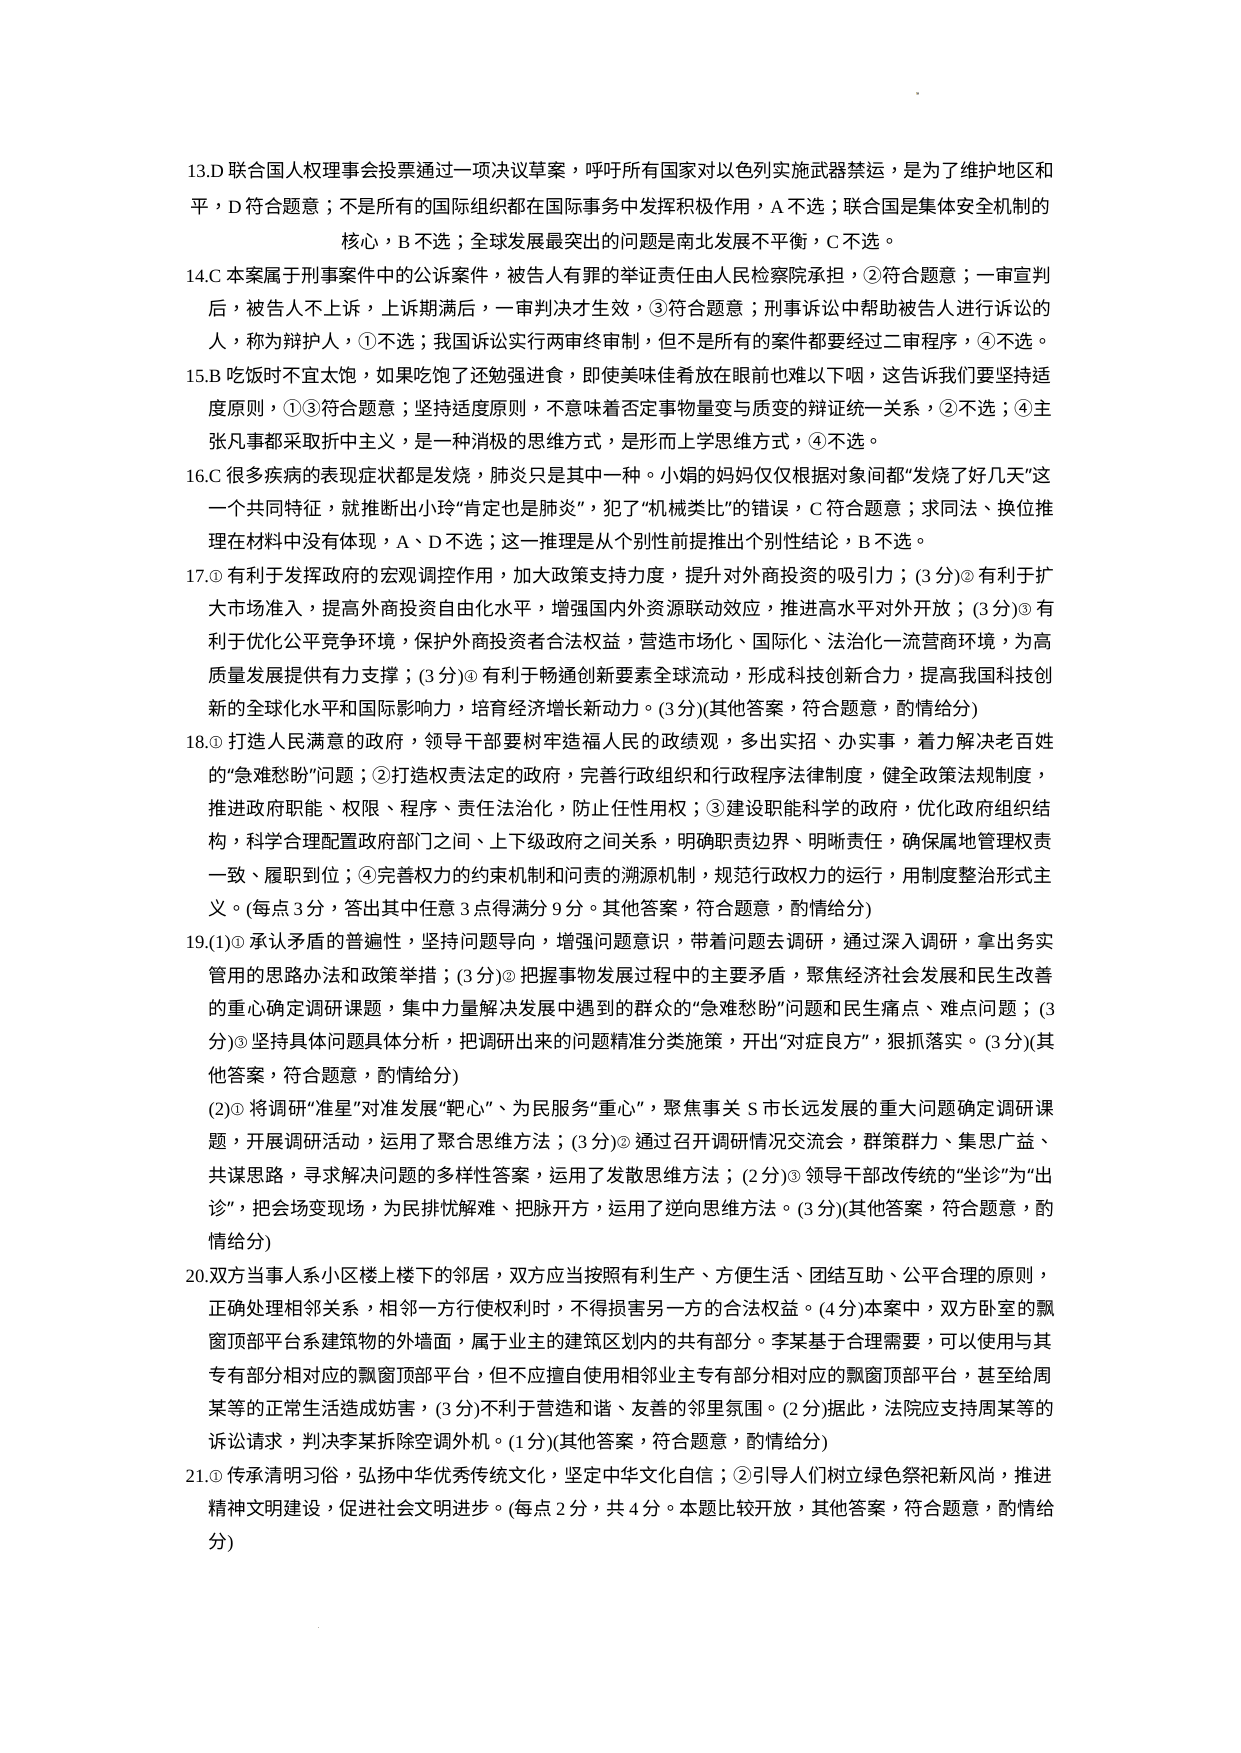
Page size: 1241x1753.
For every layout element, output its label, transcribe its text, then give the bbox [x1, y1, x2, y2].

text 15.B 吃饭时不宜太饱，如果吃饱了还勉强进食，即使美味佳肴放在眼前也难以下咽，这告诉我们要坚持适度原则，①③符合题意；坚持适度原则，不意味着否定事物量变与质变的辩证统一关系，②不选；④主张凡事都采取折中主义，是一种消极的思维方式，是形而上学思维方式，④不选。 [185, 354, 1055, 454]
text (2)①将调研“准星”对准发展“靶心”、为民服务“重心”，聚焦事关S市长远发展的重大问题确定调研课题，开展调研活动，运用了聚合思维方法；(3分)②通过召开调研情况交流会，群策群力、集思广益、共谋思路，寻求解决问题的多样性答案，运用了发散思维方法；(2分)③领导干部改传统的“坐诊”为“出诊”，把会场变现场，为民排忧解难、把脉开方，运用了逆向思维方法。(3分)(其他答案，符合题意，酌情给分) [208, 1087, 1055, 1254]
text 14.C 本案属于刑事案件中的公诉案件，被告人有罪的举证责任由人民检察院承担，②符合题意；一审宣判后，被告人不上诉，上诉期满后，一审判决才生效，③符合题意；刑事诉讼中帮助被告人进行诉讼的人，称为辩护人，①不选；我国诉讼实行两审终审制，但不是所有的案件都要经过二审程序，④不选。 [185, 254, 1055, 354]
text 16.C 很多疾病的表现症状都是发烧，肺炎只是其中一种。小娟的妈妈仅仅根据对象间都“发烧了好几天”这一个共同特征，就推断出小玲“肯定也是肺炎”，犯了“机械类比”的错误，C符合题意；求同法、换位推理在材料中没有体现，A、D不选；这一推理是从个别性前提推出个别性结论，B不选。 [185, 454, 1055, 554]
text 19.(1)①承认矛盾的普遍性，坚持问题导向，增强问题意识，带着问题去调研，通过深入调研，拿出务实管用的思路办法和政策举措；(3分)②把握事物发展过程中的主要矛盾，聚焦经济社会发展和民生改善的重心确定调研课题，集中力量解决发展中遇到的群众的“急难愁盼”问题和民生痛点、难点问题；(3分)③坚持具体问题具体分析，把调研出来的问题精准分类施策，开出“对症良方”，狠抓落实。(3分)(其他答案，符合题意，酌情给分) [185, 921, 1055, 1087]
text 13.D 联合国人权理事会投票通过一项决议草案，呼吁所有国家对以色列实施武器禁运，是为了维护地区和平，D符合题意；不是所有的国际组织都在国际事务中发挥积极作用，A不选；联合国是集体安全机制的核心，B不选；全球发展最突出的问题是南北发展不平衡，C不选。 [185, 148, 1055, 254]
text 18.①打造人民满意的政府，领导干部要树牢造福人民的政绩观，多出实招、办实事，着力解决老百姓的“急难愁盼”问题；②打造权责法定的政府，完善行政组织和行政程序法律制度，健全政策法规制度，推进政府职能、权限、程序、责任法治化，防止任性用权；③建设职能科学的政府，优化政府组织结构，科学合理配置政府部门之间、上下级政府之间关系，明确职责边界、明晰责任，确保属地管理权责一致、履职到位；④完善权力的约束机制和问责的溯源机制，规范行政权力的运行，用制度整治形式主义。(每点3分，答出其中任意3点得满分9分。其他答案，符合题意，酌情给分) [185, 721, 1055, 921]
text 21.①传承清明习俗，弘扬中华优秀传统文化，坚定中华文化自信；②引导人们树立绿色祭祀新风尚，推进精神文明建设，促进社会文明进步。(每点2分，共4分。本题比较开放，其他答案，符合题意，酌情给分) [185, 1454, 1055, 1554]
text 17.①有利于发挥政府的宏观调控作用，加大政策支持力度，提升对外商投资的吸引力；(3分)②有利于扩大市场准入，提高外商投资自由化水平，增强国内外资源联动效应，推进高水平对外开放；(3分)③有利于优化公平竞争环境，保护外商投资者合法权益，营造市场化、国际化、法治化一流营商环境，为高质量发展提供有力支撑；(3分)④有利于畅通创新要素全球流动，形成科技创新合力，提高我国科技创新的全球化水平和国际影响力，培育经济增长新动力。(3分)(其他答案，符合题意，酌情给分) [185, 554, 1055, 721]
text 20.双方当事人系小区楼上楼下的邻居，双方应当按照有利生产、方便生活、团结互助、公平合理的原则，正确处理相邻关系，相邻一方行使权利时，不得损害另一方的合法权益。(4分)本案中，双方卧室的飘窗顶部平台系建筑物的外墙面，属于业主的建筑区划内的共有部分。李某基于合理需要，可以使用与其专有部分相对应的飘窗顶部平台，但不应擅自使用相邻业主专有部分相对应的飘窗顶部平台，甚至给周某等的正常生活造成妨害，(3分)不利于营造和谐、友善的邻里氛围。(2分)据此，法院应支持周某等的诉讼请求，判决李某拆除空调外机。(1分)(其他答案，符合题意，酌情给分) [185, 1254, 1055, 1454]
